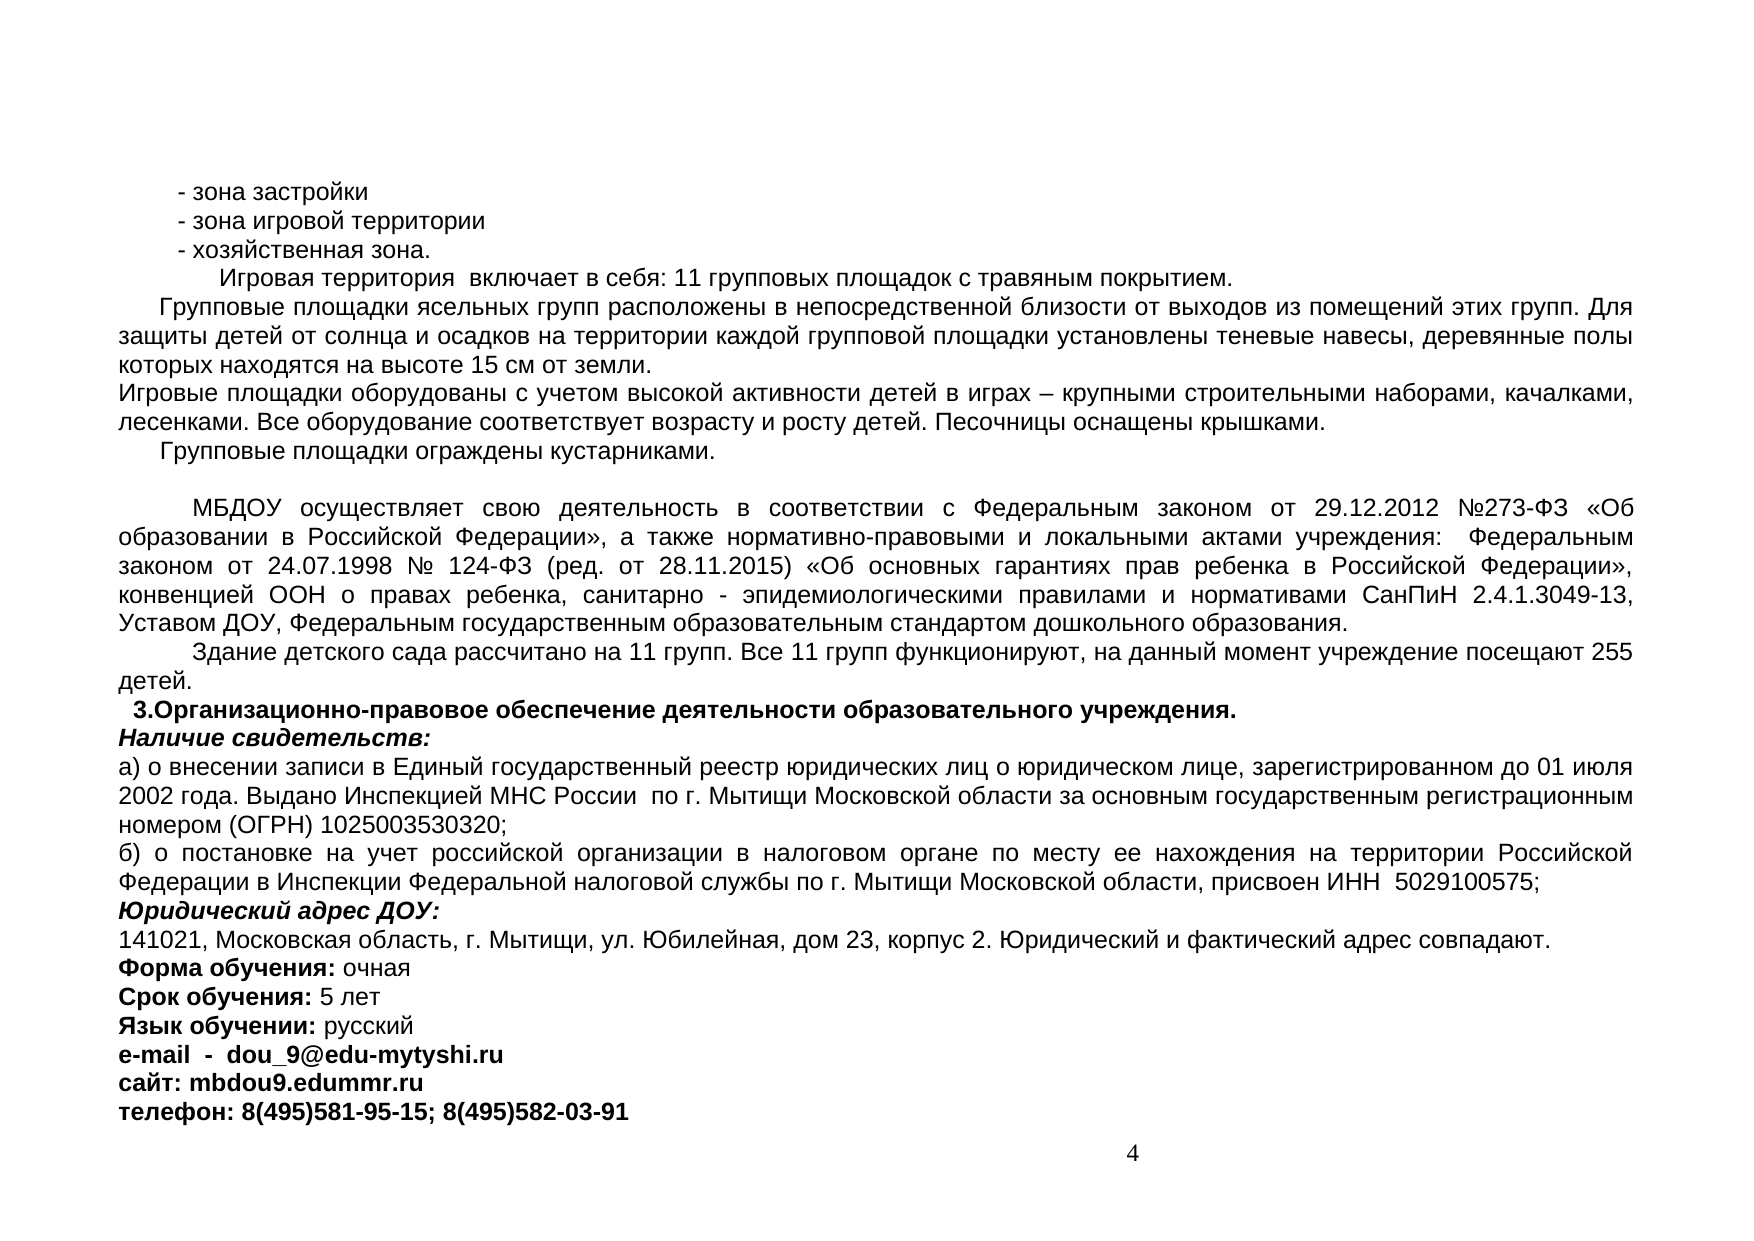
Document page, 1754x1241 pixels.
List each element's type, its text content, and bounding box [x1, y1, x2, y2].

text Игровые площадки оборудованы с учетом высокой активности детей в играх – крупными строительными наборами, качалками, лесенками. Все оборудование соответствует возрасту и росту детей. Песочницы оснащены крышками. [118, 378, 1636, 436]
text Групповые площадки ограждены кустарниками. [118, 436, 1636, 465]
text Здание детского сада рассчитано на 11 групп. Все 11 групп функционируют, на данный момент учреждение посещают 255 детей. [118, 637, 1636, 695]
text 3.Организационно-правовое обеспечение деятельности образовательного учреждения. [133, 695, 1636, 723]
text сайт: mbdou9.edummr.ru [118, 1068, 1636, 1097]
text МБДОУ осуществляет свою деятельность в соответствии с Федеральным законом от 29.12.2012 №273-ФЗ «Об образовании в Российской Федерации», а также нормативно-правовыми и локальными актами учреждения: Федеральным законом от 24.07.1998 № 124-ФЗ (ред. от 28.11.2015) «Об основных гарантиях прав ребенка в Российской Федерации», конвенцией ООН о правах ребенка, санитарно - эпидемиологическими правилами и нормативами СанПиН 2.4.1.3049-13, Уставом ДОУ, Федеральным государственным образовательным стандартом дошкольного образования. [118, 493, 1636, 637]
text 141021, Московская область, г. Мытищи, ул. Юбилейная, дом 23, корпус 2. Юридический и фактический адрес совпадают. [118, 925, 1636, 953]
text Юридический адрес ДОУ: [118, 896, 1636, 925]
text Форма обучения: очная [118, 953, 1636, 982]
text - зона застройки [118, 177, 1663, 206]
text б) о постановке на учет российской организации в налоговом органе по месту ее нахождения на территории Российской Федерации в Инспекции Федеральной налоговой службы по г. Мытищи Московской области, присвоен ИНН 5029100575; [118, 838, 1636, 896]
text - хозяйственная зона. [118, 235, 1663, 263]
text телефон: 8(495)581-95-15; 8(495)582-03-91 [118, 1097, 1636, 1126]
text Групповые площадки ясельных групп расположены в непосредственной близости от выходов из помещений этих групп. Для защиты детей от солнца и осадков на территории каждой групповой площадки установлены теневые навесы, деревянные полы которых находятся на высоте от земли. [118, 292, 1636, 378]
text - зона игровой территории [118, 206, 1663, 235]
text а) о внесении записи в Единый государственный реестр юридических лиц о юридическом лице, зарегистрированном до 01 июля 2002 года. Выдано Инспекцией МНС России по г. Мытищи Московской области за основным государственным регистрационным номером (ОГРН) 1025003530320; [118, 752, 1636, 838]
text Наличие свидетельств: [118, 723, 1636, 752]
text Игровая территория включает в себя: 11 групповых площадок с травяным покрытием. [118, 263, 1663, 292]
text e-mail - dou_9@edu-mytyshi.ru [118, 1040, 1636, 1068]
text Срок обучения: 5 лет [118, 982, 1636, 1011]
text Язык обучении: русский [118, 1011, 1636, 1040]
